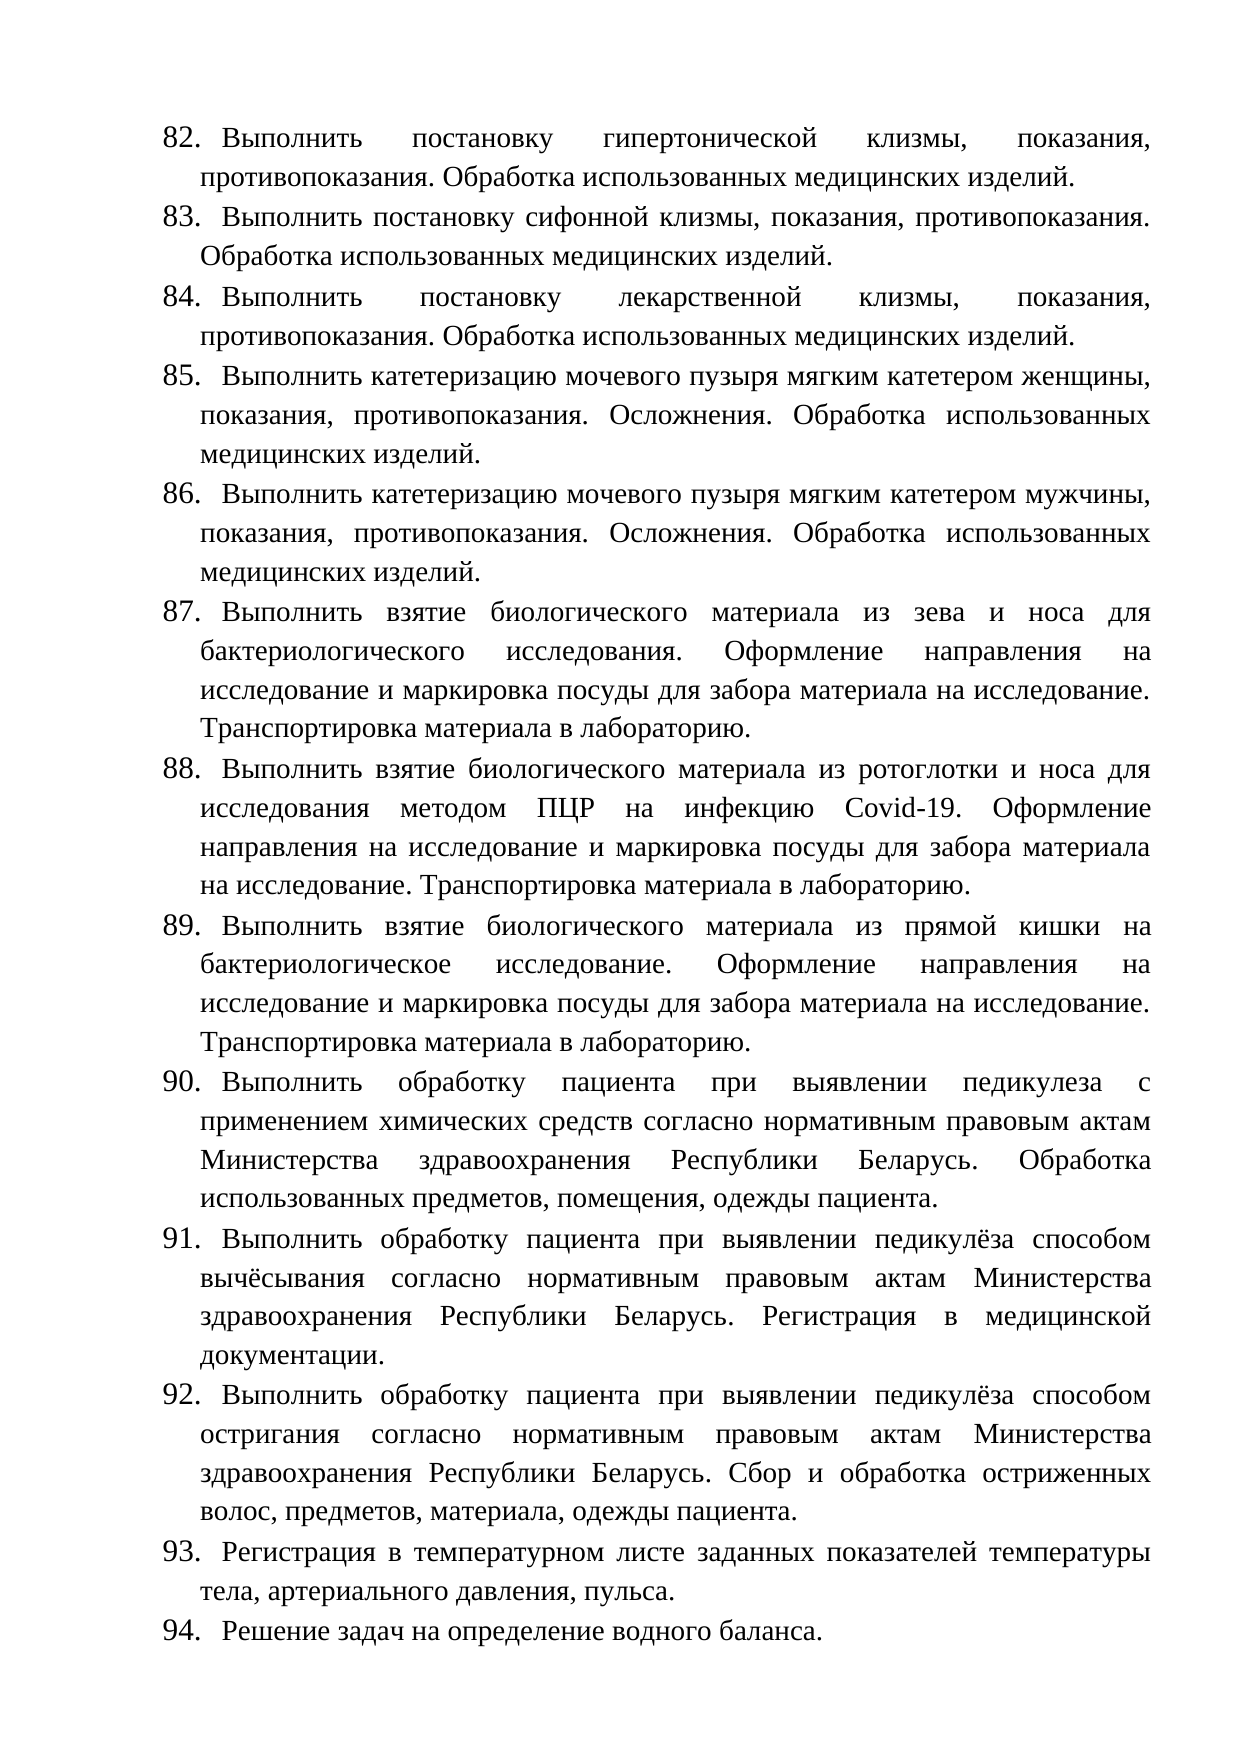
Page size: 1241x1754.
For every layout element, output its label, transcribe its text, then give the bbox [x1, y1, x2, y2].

list Выполнить взятие биологического материала из зева и носа для бактериологического исследования. Оформление направления на исследование и маркировка посуды для забора материала на исследование. Транспортировка материала в лабораторию. [162, 593, 1152, 744]
list Выполнить катетеризацию мочевого пузыря мягким катетером мужчины, показания, противопоказания. Осложнения. Обработка использованных медицинских изделий. [162, 474, 1152, 588]
list Регистрация в температурном листе заданных показателей температуры тела, артериального давления, пульса. [162, 1532, 1152, 1606]
list Выполнить постановку гипертонической клизмы, показания, противопоказания. Обработка использованных медицинских изделий. [162, 118, 1152, 193]
list Выполнить взятие биологического материала из прямой кишки на бактериологическое исследование. Оформление направления на исследование и маркировка посуды для забора материала на исследование. Транспортировка материала в лабораторию. [162, 906, 1152, 1057]
list Выполнить обработку пациента при выявлении педикулеза с применением химических средств согласно нормативным правовым актам Министерства здравоохранения Республики Беларусь. Обработка использованных предметов, помещения, одежды пациента. [162, 1062, 1152, 1214]
list Выполнить обработку пациента при выявлении педикулёза способом остригания согласно нормативным правовым актам Министерства здравоохранения Республики Беларусь. Сбор и обработка остриженных волос, предметов, материала, одежды пациента. [162, 1375, 1152, 1527]
list Выполнить катетеризацию мочевого пузыря мягким катетером женщины, показания, противопоказания. Осложнения. Обработка использованных медицинских изделий. [162, 357, 1152, 469]
list Выполнить постановку сифонной клизмы, показания, противопоказания. Обработка использованных медицинских изделий. [162, 198, 1152, 272]
list Выполнить постановку лекарственной клизмы, показания, противопоказания. Обработка использованных медицинских изделий. [162, 277, 1152, 352]
list Выполнить обработку пациента при выявлении педикулёза способом вычёсывания согласно нормативным правовым актам Министерства здравоохранения Республики Беларусь. Регистрация в медицинской документации. [162, 1219, 1152, 1370]
list Выполнить взятие биологического материала из ротоглотки и носа для исследования методом ПЦР на инфекцию Covid-19. Оформление направления на исследование и маркировка посуды для забора материала на исследование. Транспортировка материала в лабораторию. [162, 749, 1152, 901]
list Решение задач на определение водного баланса. [162, 1611, 1152, 1647]
